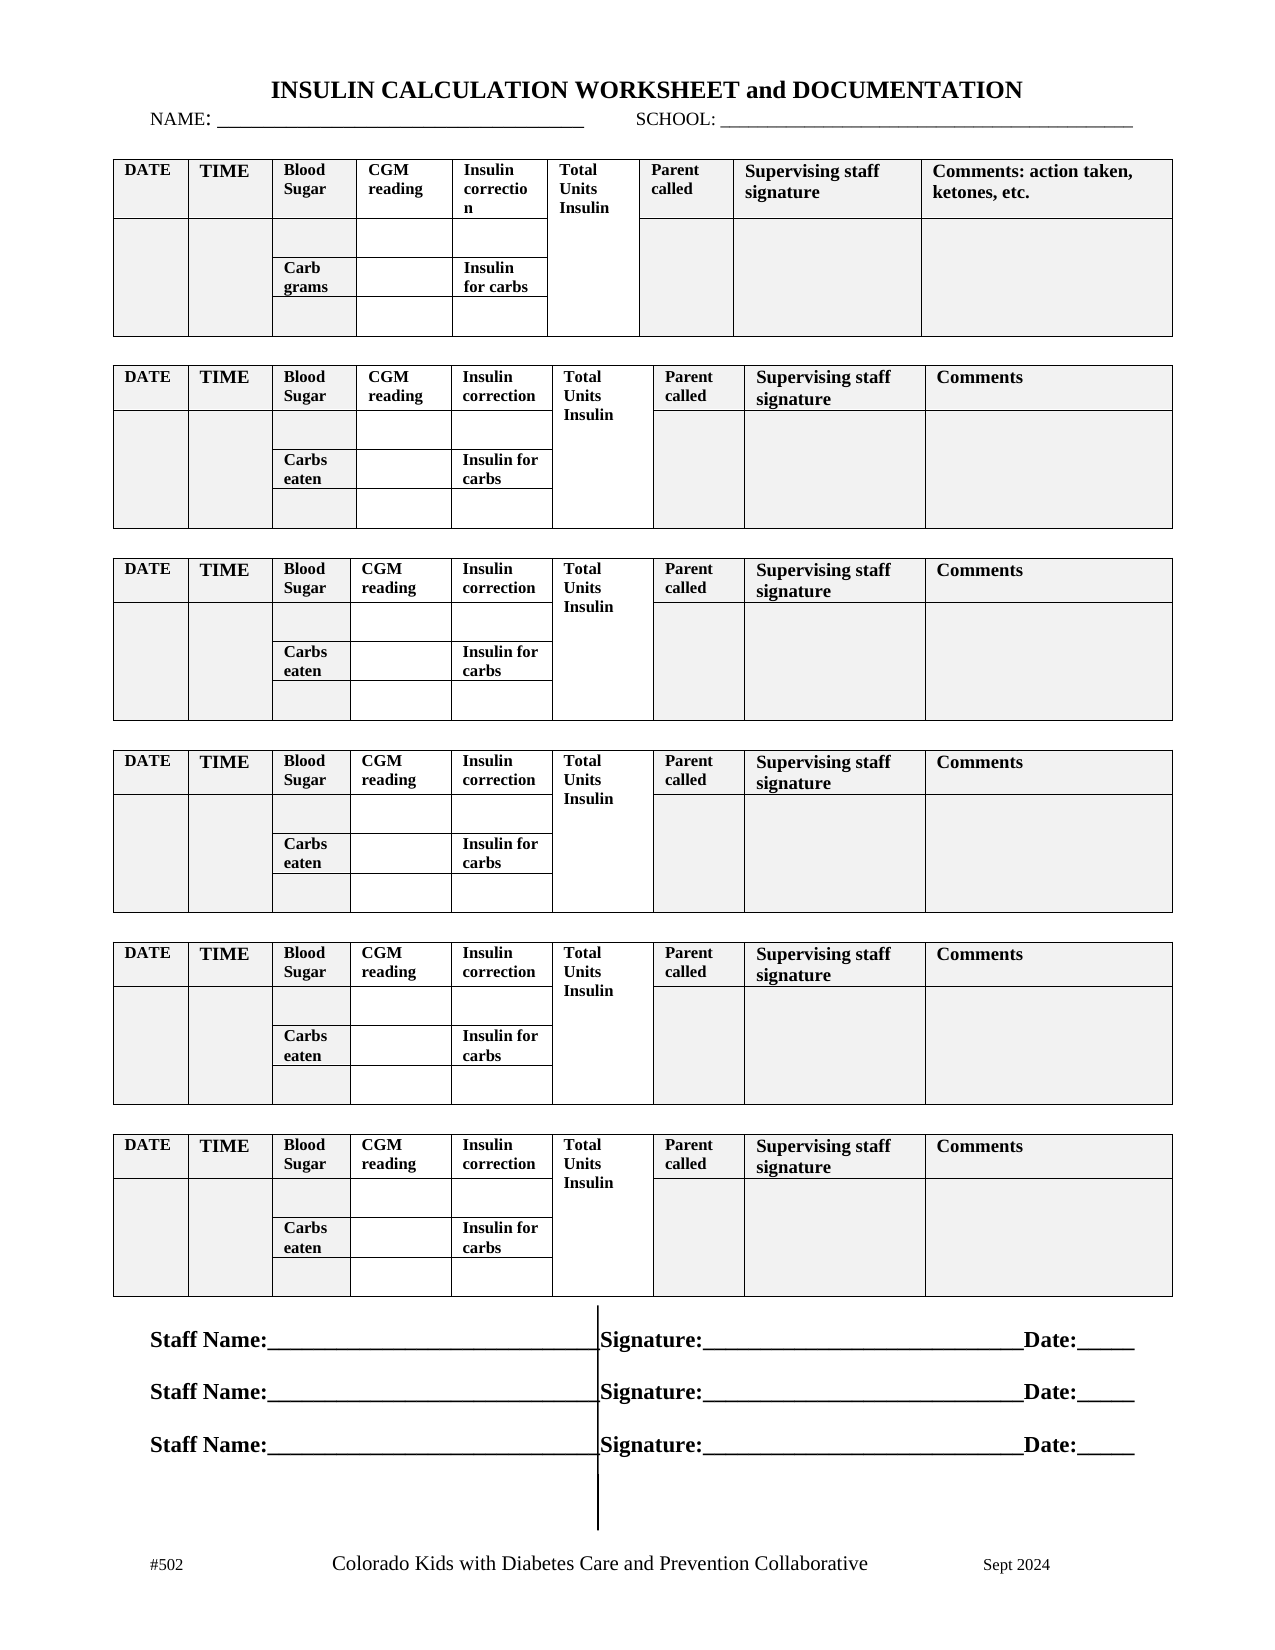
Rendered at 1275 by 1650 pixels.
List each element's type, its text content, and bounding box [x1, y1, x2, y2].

table_header TIME [189, 366, 272, 409]
table_cell Insulin for carbs [452, 450, 552, 488]
table_cell [351, 987, 451, 1025]
table_cell [654, 1179, 744, 1296]
table_header Blood Sugar [273, 751, 350, 794]
table_cell [452, 874, 552, 912]
text INSULIN CALCULATION WORKSHEET and DOCUMENTATION [150, 75, 1144, 104]
table_cell [926, 795, 1172, 912]
table_cell [273, 874, 350, 912]
table_cell [640, 219, 733, 336]
table_cell [453, 219, 547, 257]
table_header CGM reading [351, 751, 451, 794]
table_header DATE [114, 1135, 188, 1178]
table_header Blood Sugar [273, 160, 356, 217]
table_cell [452, 987, 552, 1025]
table_header DATE [114, 559, 188, 602]
table_header Comments: action taken, ketones, etc. [922, 160, 1172, 217]
table_header Total Units Insulin [553, 366, 653, 528]
table_cell [452, 1258, 552, 1296]
table_header Supervising staff signature [745, 1135, 925, 1178]
table_header DATE [114, 751, 188, 794]
table_cell [189, 411, 272, 528]
table_cell [745, 1179, 925, 1296]
table_cell Carbs eaten [273, 1218, 350, 1257]
table_header Parent called [654, 559, 744, 602]
table_cell [273, 681, 350, 720]
table_header Insulin correction [452, 1135, 552, 1178]
text Staff Name:_____________________________Signature:____________________________Date:_____ [599, 1378, 1144, 1405]
table_cell [273, 489, 356, 528]
table_header Parent called [654, 366, 744, 409]
table_header Supervising staff signature [734, 160, 921, 217]
table_cell Carbs eaten [273, 834, 350, 872]
table_cell [452, 1179, 552, 1217]
table_header Blood Sugar [273, 1135, 350, 1178]
text Staff Name:_____________________________Signature:____________________________Date:_____ [150, 1378, 597, 1405]
table_cell [114, 1179, 188, 1296]
table_cell [654, 795, 744, 912]
table_header TIME [189, 943, 272, 986]
table_cell [189, 795, 272, 912]
table_cell [452, 1066, 552, 1104]
table_header Total Units Insulin [553, 559, 653, 720]
table_cell Carb grams [273, 258, 356, 296]
table_cell [654, 603, 744, 720]
table_cell [452, 489, 552, 528]
table_cell [745, 603, 925, 720]
table_cell [357, 258, 452, 296]
table_cell [114, 987, 188, 1104]
table_header Total Units Insulin [553, 943, 653, 1104]
table_cell Insulin for carbs [452, 642, 552, 680]
text Staff Name:_____________________________Signature:____________________________Date:_____ [150, 1326, 597, 1352]
table_cell [189, 1179, 272, 1296]
table_header TIME [189, 751, 272, 794]
table_cell [922, 219, 1172, 336]
table_header Parent called [654, 1135, 744, 1178]
table_cell [273, 1258, 350, 1296]
table_header Insulin correction [452, 559, 552, 602]
table_cell [351, 681, 451, 720]
table_cell [189, 987, 272, 1104]
table_cell [114, 795, 188, 912]
table_header DATE [114, 160, 188, 217]
table_cell [745, 795, 925, 912]
table_cell [351, 1026, 451, 1064]
table_cell [357, 411, 451, 449]
table_cell [114, 219, 188, 336]
table_cell Carbs eaten [273, 450, 356, 488]
table_cell [351, 603, 451, 641]
table_header TIME [189, 160, 272, 217]
table_header Insulin correction [452, 366, 552, 409]
table_header CGM reading [351, 1135, 451, 1178]
table_header Supervising staff signature [745, 943, 925, 986]
table_cell [273, 603, 350, 641]
table_cell [745, 411, 925, 528]
table_cell [114, 603, 188, 720]
table_header Supervising staff signature [745, 751, 925, 794]
table_header Insulin correction [452, 751, 552, 794]
table_cell [452, 411, 552, 449]
table_header Comments [926, 751, 1172, 794]
table_header Total Units Insulin [548, 160, 639, 336]
table_cell [926, 603, 1172, 720]
table_header Comments [926, 366, 1172, 409]
table_cell [273, 219, 356, 257]
table_cell [189, 219, 272, 336]
table_cell [351, 1066, 451, 1104]
table_cell [452, 603, 552, 641]
table_cell Insulin for carbs [452, 1026, 552, 1064]
table_header Comments [926, 559, 1172, 602]
table_cell Carbs eaten [273, 642, 350, 680]
table_header Blood Sugar [273, 559, 350, 602]
table_cell Carbs eaten [273, 1026, 350, 1064]
table_cell [351, 1258, 451, 1296]
table_cell [273, 1179, 350, 1217]
table_header Comments [926, 943, 1172, 986]
table_header CGM reading [357, 366, 451, 409]
table_header DATE [114, 943, 188, 986]
table_header Insulin correction [452, 943, 552, 986]
table_cell [351, 642, 451, 680]
table_cell [357, 297, 452, 336]
table_cell [114, 411, 188, 528]
table_cell [273, 297, 356, 336]
table_cell Insulin for carbs [452, 834, 552, 872]
table_cell [452, 795, 552, 833]
table_cell [351, 1218, 451, 1257]
table_header Parent called [654, 943, 744, 986]
table_cell [734, 219, 921, 336]
table_cell [357, 219, 452, 257]
table_cell [273, 1066, 350, 1104]
table_cell Insulin for carbs [453, 258, 547, 296]
table_cell Insulin for carbs [452, 1218, 552, 1257]
table_cell [351, 834, 451, 872]
table_header Parent called [654, 751, 744, 794]
table_header TIME [189, 559, 272, 602]
table_cell [926, 1179, 1172, 1296]
table_cell [654, 987, 744, 1104]
table_cell [273, 411, 356, 449]
table_header Supervising staff signature [745, 366, 925, 409]
table_header DATE [114, 366, 188, 409]
table_cell [453, 297, 547, 336]
table_cell [745, 987, 925, 1104]
table_header TIME [189, 1135, 272, 1178]
text Staff Name:_____________________________Signature:____________________________Date:_____ [599, 1326, 1144, 1352]
text Staff Name:_____________________________Signature:____________________________Date:_____ [150, 1431, 597, 1457]
table_cell [273, 795, 350, 833]
table_cell [926, 411, 1172, 528]
table_cell [357, 450, 451, 488]
table_cell [351, 1179, 451, 1217]
table_cell [452, 681, 552, 720]
text NAME: ________________________________ SCHOOL: ____________________________________________ [150, 104, 1144, 130]
table_header Blood Sugar [273, 943, 350, 986]
table_cell [273, 987, 350, 1025]
table_cell [351, 874, 451, 912]
table_header Total Units Insulin [553, 1135, 653, 1296]
table_header Comments [926, 1135, 1172, 1178]
table_header Insulin correction [453, 160, 547, 217]
table_header CGM reading [351, 943, 451, 986]
table_header CGM reading [351, 559, 451, 602]
text Staff Name:_____________________________Signature:____________________________Date:_____ [599, 1431, 1144, 1457]
table_cell [926, 987, 1172, 1104]
table_header Total Units Insulin [553, 751, 653, 912]
table_cell [654, 411, 744, 528]
table_header Blood Sugar [273, 366, 356, 409]
table_header CGM reading [357, 160, 452, 217]
table_header Supervising staff signature [745, 559, 925, 602]
table_header Parent called [640, 160, 733, 217]
table_cell [351, 795, 451, 833]
table_cell [357, 489, 451, 528]
table_cell [189, 603, 272, 720]
